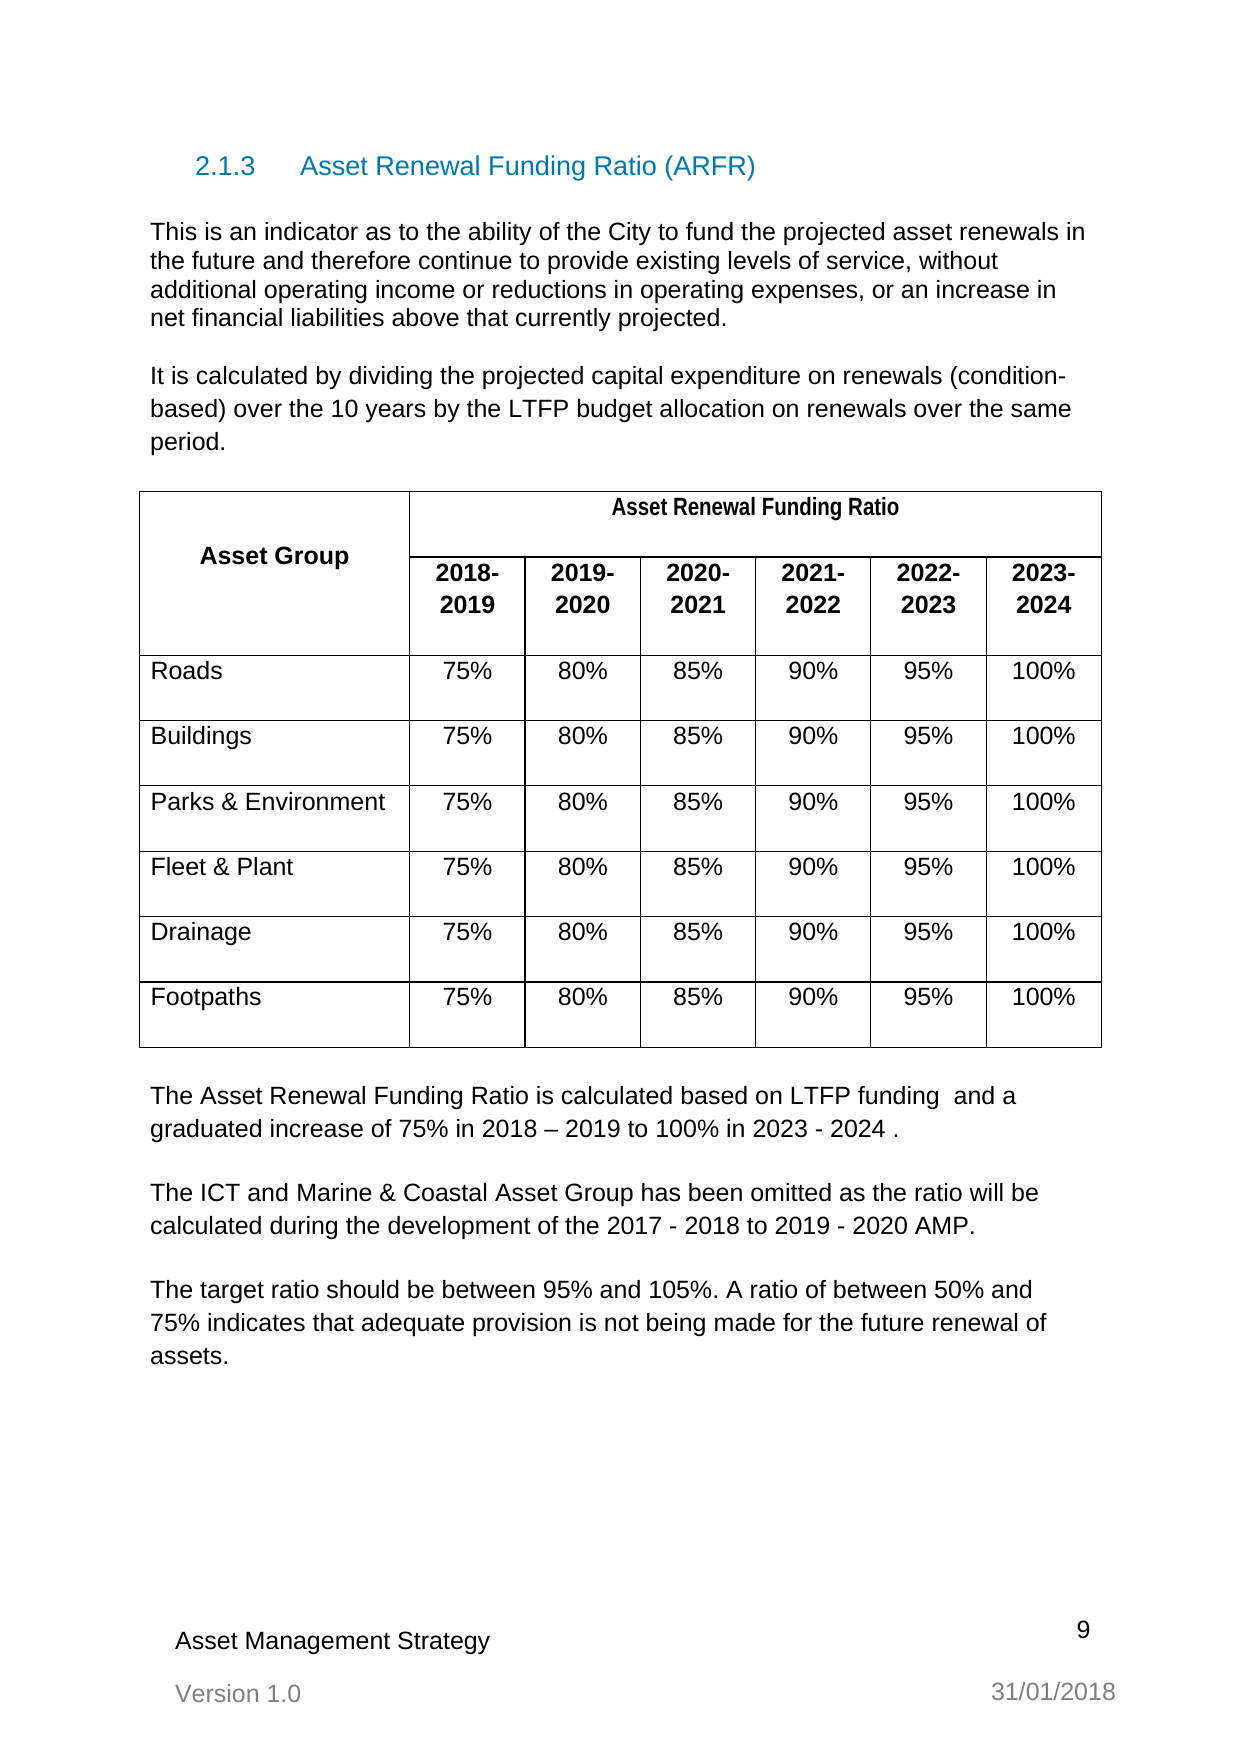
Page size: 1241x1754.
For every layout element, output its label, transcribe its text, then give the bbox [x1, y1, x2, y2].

table_cell 90% [756, 917, 870, 981]
table_cell 2023-2024 [987, 558, 1101, 655]
table_cell 95% [871, 721, 986, 785]
table_cell 2020-2021 [641, 558, 755, 655]
table_cell 80% [526, 983, 640, 1047]
table_cell 2021-2022 [756, 558, 870, 655]
table_cell 85% [641, 721, 755, 785]
table_cell 75% [410, 786, 524, 851]
table_cell 90% [756, 852, 870, 916]
text The Asset Renewal Funding Ratio is calculated based on LTFP funding and a graduated increase of 75% in 2018 – 2019 to 100% in 2023 - 2024 . [150, 1048, 1090, 1142]
table_cell 75% [410, 983, 524, 1047]
table_cell 90% [756, 983, 870, 1047]
table_cell 95% [871, 983, 986, 1047]
table_header Asset Renewal Funding Ratio [410, 492, 1101, 556]
table_cell 100% [987, 656, 1101, 720]
table_cell 100% [987, 786, 1101, 851]
table_cell 85% [641, 852, 755, 916]
table_cell 2022-2023 [871, 558, 986, 655]
table_header Asset Group [140, 492, 409, 655]
table_cell 100% [987, 721, 1101, 785]
table_cell Footpaths [140, 983, 409, 1047]
table_cell 90% [756, 721, 870, 785]
table_cell 80% [526, 917, 640, 981]
table_cell 2018-2019 [410, 558, 524, 655]
text 2.1.3 Asset Renewal Funding Ratio (ARFR) [150, 150, 1090, 181]
table_cell 75% [410, 656, 524, 720]
table_cell 85% [641, 917, 755, 981]
table_cell 2019-2020 [526, 558, 640, 655]
table_cell 80% [526, 721, 640, 785]
text The target ratio should be between 95% and 105%. A ratio of between 50% and 75% indicates that adequate provision is not being made for the future renewal of assets. [150, 1275, 1090, 1370]
table_cell 80% [526, 852, 640, 916]
table_cell Roads [140, 656, 409, 720]
table_cell 75% [410, 917, 524, 981]
text This is an indicator as to the ability of the City to fund the projected asset renewals in the future and therefore continue to provide existing levels of service, without additional operating income or reductions in operating expenses, or an increase in net financial liabilities above that currently projected. [150, 217, 1090, 361]
table_cell 90% [756, 656, 870, 720]
table_cell 100% [987, 983, 1101, 1047]
table_cell 85% [641, 786, 755, 851]
table_cell Fleet & Plant [140, 852, 409, 916]
table_cell 85% [641, 656, 755, 720]
table_cell 75% [410, 852, 524, 916]
table_cell Drainage [140, 917, 409, 981]
table_cell 95% [871, 917, 986, 981]
table_cell 85% [641, 983, 755, 1047]
text It is calculated by dividing the projected capital expenditure on renewals (condition-based) over the 10 years by the LTFP budget allocation on renewals over the same period. [150, 361, 1090, 456]
table_cell 95% [871, 656, 986, 720]
table_cell 90% [756, 786, 870, 851]
table_cell 95% [871, 852, 986, 916]
table_cell 100% [987, 917, 1101, 981]
table_cell 80% [526, 786, 640, 851]
table_cell 95% [871, 786, 986, 851]
text The ICT and Marine & Coastal Asset Group has been omitted as the ratio will be calculated during the development of the 2017 - 2018 to 2019 - 2020 AMP. [150, 1178, 1090, 1240]
table_cell 75% [410, 721, 524, 785]
table_cell 100% [987, 852, 1101, 916]
table_cell Buildings [140, 721, 409, 785]
table_cell 80% [526, 656, 640, 720]
table_cell Parks & Environment [140, 786, 409, 851]
